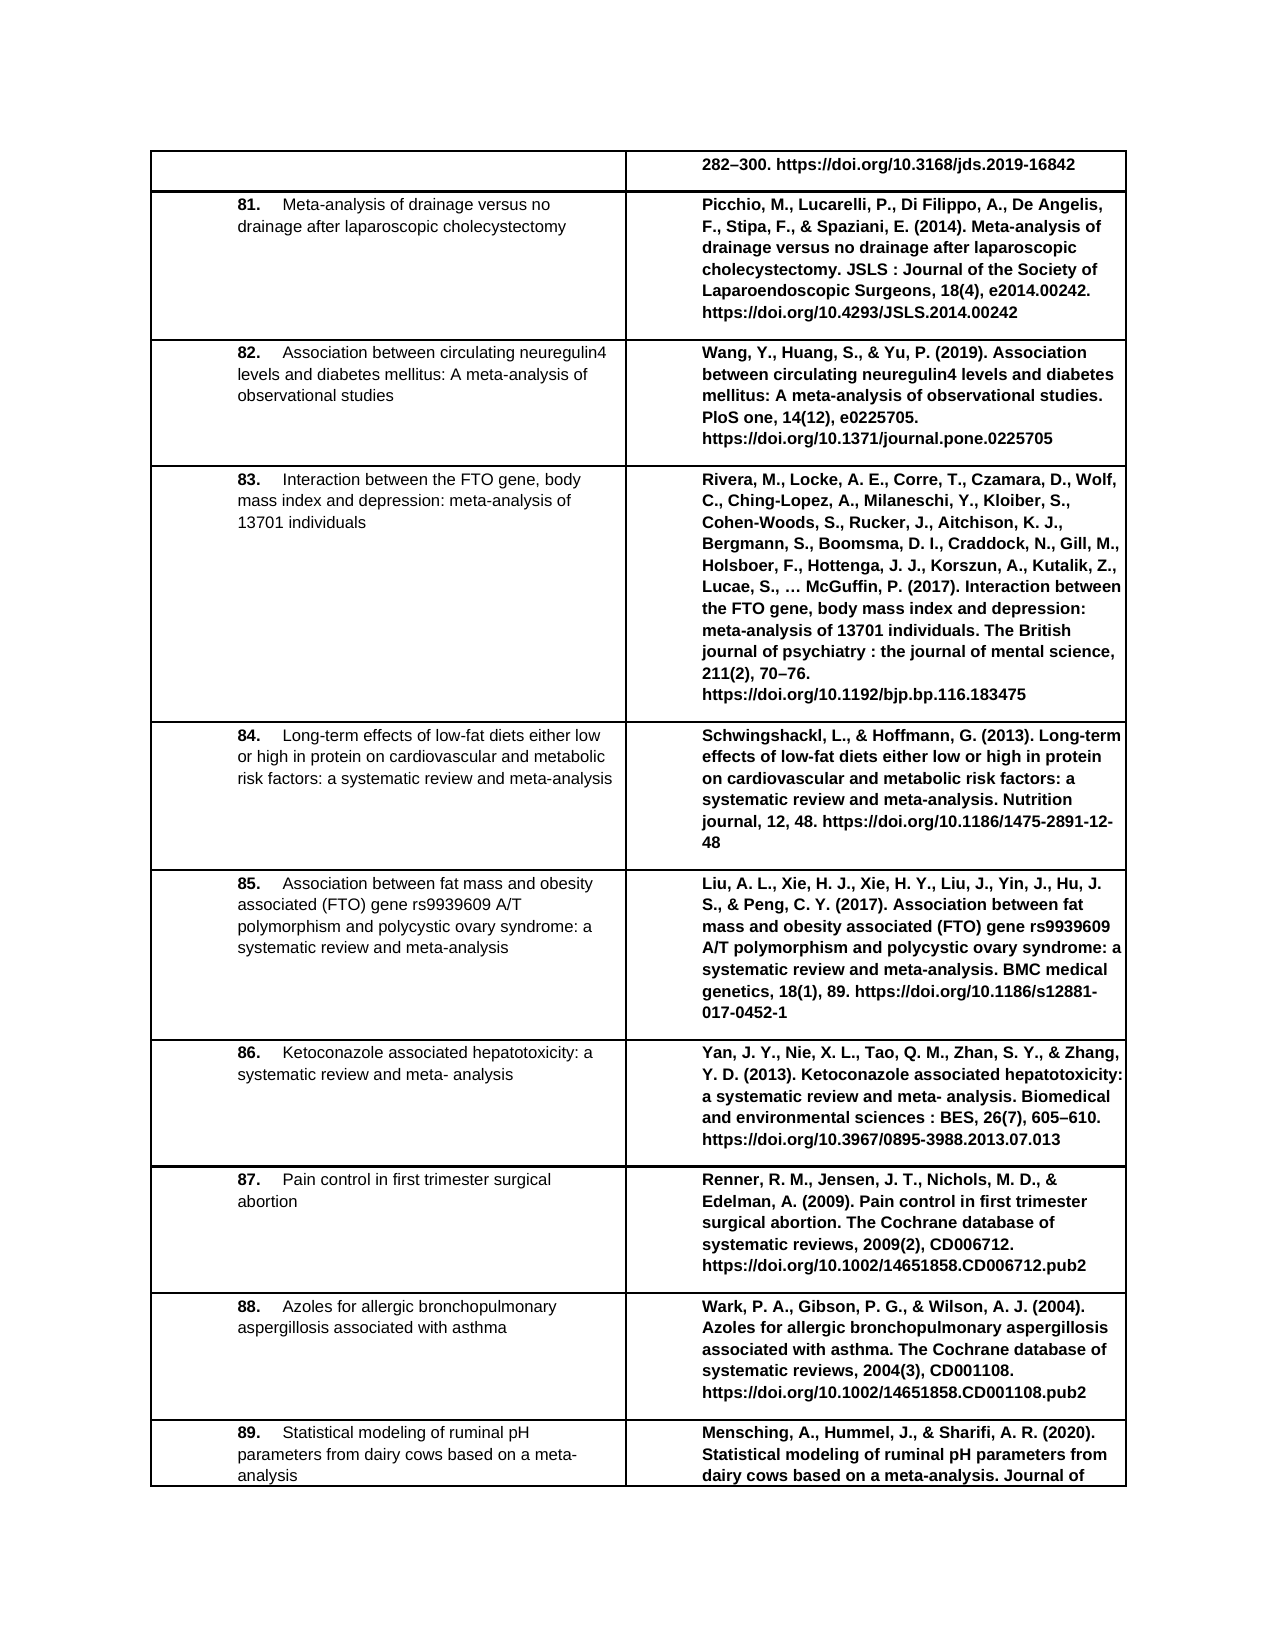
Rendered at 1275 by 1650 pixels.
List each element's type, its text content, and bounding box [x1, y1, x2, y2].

table_cell Wark, P. A., Gibson, P. G., & Wilson, A. J. (2004). Azoles for allergic bronchopulmonary aspergillosis associated with asthma. The Cochrane database of systematic reviews, 2004(3), CD001108. https://doi.org/10.1002/14651858.CD001108.pub2 [627, 1294, 1125, 1418]
table_cell Yan, J. Y., Nie, X. L., Tao, Q. M., Zhan, S. Y., & Zhang, Y. D. (2013). Ketoconazole associated hepatotoxicity: a systematic review and meta- analysis. Biomedical and environmental sciences : BES, 26(7), 605–610. https://doi.org/10.3967/0895-3988.2013.07.013 [627, 1041, 1125, 1165]
table_cell 81. Meta-analysis of drainage versus no drainage after laparoscopic cholecystectomy [152, 193, 625, 338]
table_cell Liu, A. L., Xie, H. J., Xie, H. Y., Liu, J., Yin, J., Hu, J. S., & Peng, C. Y. (2017). Association between fat mass and obesity associated (FTO) gene rs9939609 A/T polymorphism and polycystic ovary syndrome: a systematic review and meta-analysis. BMC medical genetics, 18(1), 89. https://doi.org/10.1186/s12881-017-0452-1 [627, 871, 1125, 1039]
table_cell 84. Long-term effects of low-fat diets either low or high in protein on cardiovascular and metabolic risk factors: a systematic review and meta-analysis [152, 723, 625, 869]
table_cell 83. Interaction between the FTO gene, body mass index and depression: meta-analysis of 13701 individuals [152, 467, 625, 721]
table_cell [152, 152, 625, 190]
table_cell 85. Association between fat mass and obesity associated (FTO) gene rs9939609 A/T polymorphism and polycystic ovary syndrome: a systematic review and meta-analysis [152, 871, 625, 1039]
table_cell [152, 1421, 625, 1485]
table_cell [627, 152, 1125, 190]
table_cell 82. Association between circulating neuregulin4 levels and diabetes mellitus: A meta-analysis of observational studies [152, 341, 625, 465]
table_cell Wang, Y., Huang, S., & Yu, P. (2019). Association between circulating neuregulin4 levels and diabetes mellitus: A meta-analysis of observational studies. PloS one, 14(12), e0225705. https://doi.org/10.1371/journal.pone.0225705 [627, 341, 1125, 465]
table_cell 86. Ketoconazole associated hepatotoxicity: a systematic review and meta- analysis [152, 1041, 625, 1165]
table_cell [627, 1421, 1125, 1485]
table_cell Renner, R. M., Jensen, J. T., Nichols, M. D., & Edelman, A. (2009). Pain control in first trimester surgical abortion. The Cochrane database of systematic reviews, 2009(2), CD006712. https://doi.org/10.1002/14651858.CD006712.pub2 [627, 1168, 1125, 1292]
table_cell Schwingshackl, L., & Hoffmann, G. (2013). Long-term effects of low-fat diets either low or high in protein on cardiovascular and metabolic risk factors: a systematic review and meta-analysis. Nutrition journal, 12, 48. https://doi.org/10.1186/1475-2891-12-48 [627, 723, 1125, 869]
table_cell 88. Azoles for allergic bronchopulmonary aspergillosis associated with asthma [152, 1294, 625, 1418]
table_cell 87. Pain control in first trimester surgical abortion [152, 1168, 625, 1292]
table_cell Rivera, M., Locke, A. E., Corre, T., Czamara, D., Wolf, C., Ching-Lopez, A., Milaneschi, Y., Kloiber, S., Cohen-Woods, S., Rucker, J., Aitchison, K. J., Bergmann, S., Boomsma, D. I., Craddock, N., Gill, M., Holsboer, F., Hottenga, J. J., Korszun, A., Kutalik, Z., Lucae, S., … McGuffin, P. (2017). Interaction between the FTO gene, body mass index and depression: meta-analysis of 13701 individuals. The British journal of psychiatry : the journal of mental science, 211(2), 70–76. https://doi.org/10.1192/bjp.bp.116.183475 [627, 467, 1125, 721]
table_cell Picchio, M., Lucarelli, P., Di Filippo, A., De Angelis, F., Stipa, F., & Spaziani, E. (2014). Meta-analysis of drainage versus no drainage after laparoscopic cholecystectomy. JSLS : Journal of the Society of Laparoendoscopic Surgeons, 18(4), e2014.00242. https://doi.org/10.4293/JSLS.2014.00242 [627, 193, 1125, 338]
